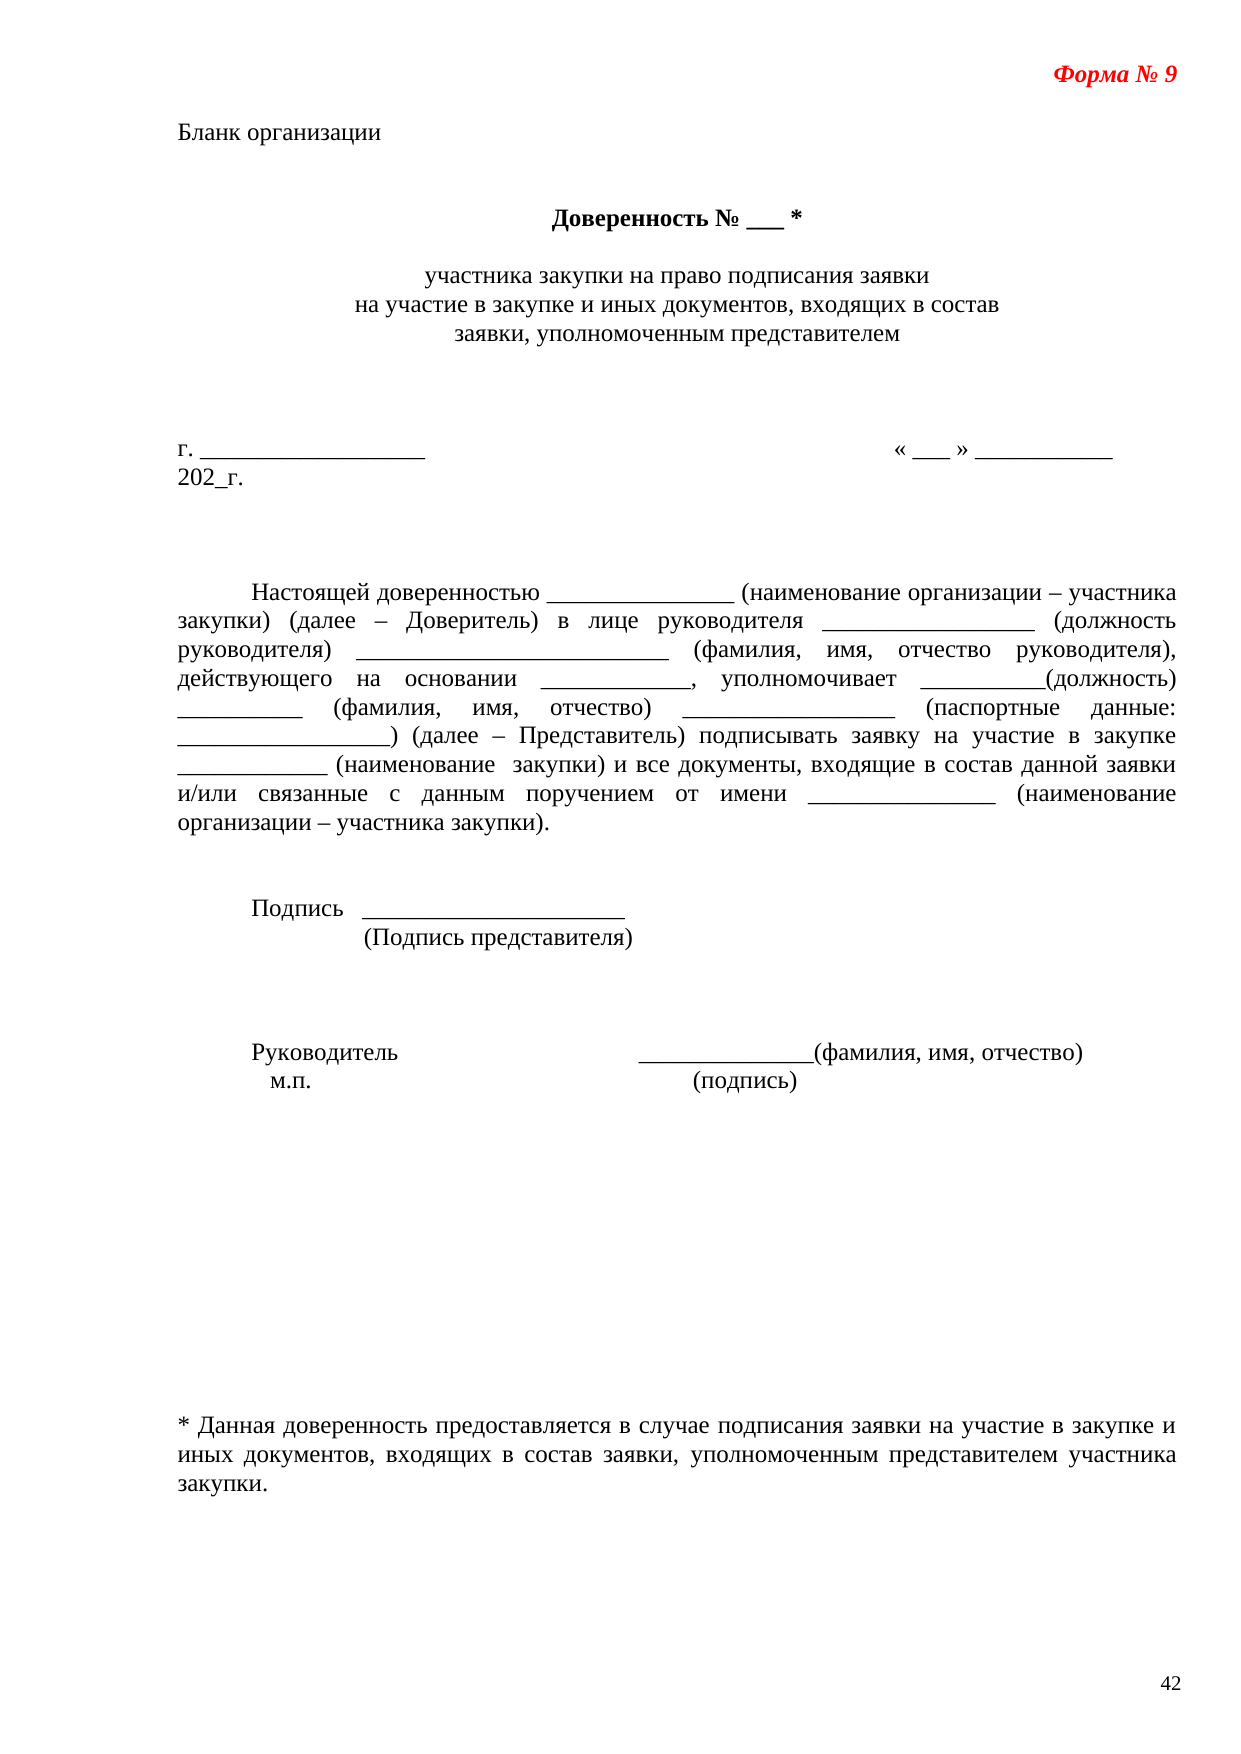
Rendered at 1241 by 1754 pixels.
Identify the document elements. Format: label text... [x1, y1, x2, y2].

text Доверенность № ___ * [177, 203, 1177, 232]
text Руководитель ______________(фамилия, имя, отчество) [177, 1037, 1177, 1065]
text на участие в закупке и иных документов, входящих в состав [177, 289, 1177, 318]
text * Данная доверенность предоставляется в случае подписания заявки на участие в закупке и иных документов, входящих в состав заявки, уполномоченным представителем участника закупки. [177, 1410, 1177, 1497]
text Бланк организации [177, 117, 1177, 145]
text м.п. (подпись) [177, 1065, 1177, 1094]
text (Подпись представителя) [177, 922, 1177, 950]
text участника закупки на право подписания заявки [177, 260, 1177, 289]
text Настоящей доверенностью _______________ (наименование организации – участника закупки) (далее – Доверитель) в лице руководителя _________________ (должность руководителя) _________________________ (фамилия, имя, отчество руководителя), действующего на основании ____________, уполномочивает __________(должность) __________ (фамилия, имя, отчество) _________________ (паспортные данные: _________________) (далее – Представитель) подписывать заявку на участие в закупке ____________ (наименование закупки) и все документы, входящие в состав данной заявки и/или связанные с данным поручением от имени _______________ (наименование организации – участника закупки). [177, 577, 1177, 835]
text Форма № 9 [177, 59, 1177, 88]
text г. __________________ « ___ » ___________ 202_г. [177, 433, 1177, 490]
text Подпись _____________________ [177, 893, 1177, 922]
text заявки, уполномоченным представителем [177, 318, 1177, 347]
